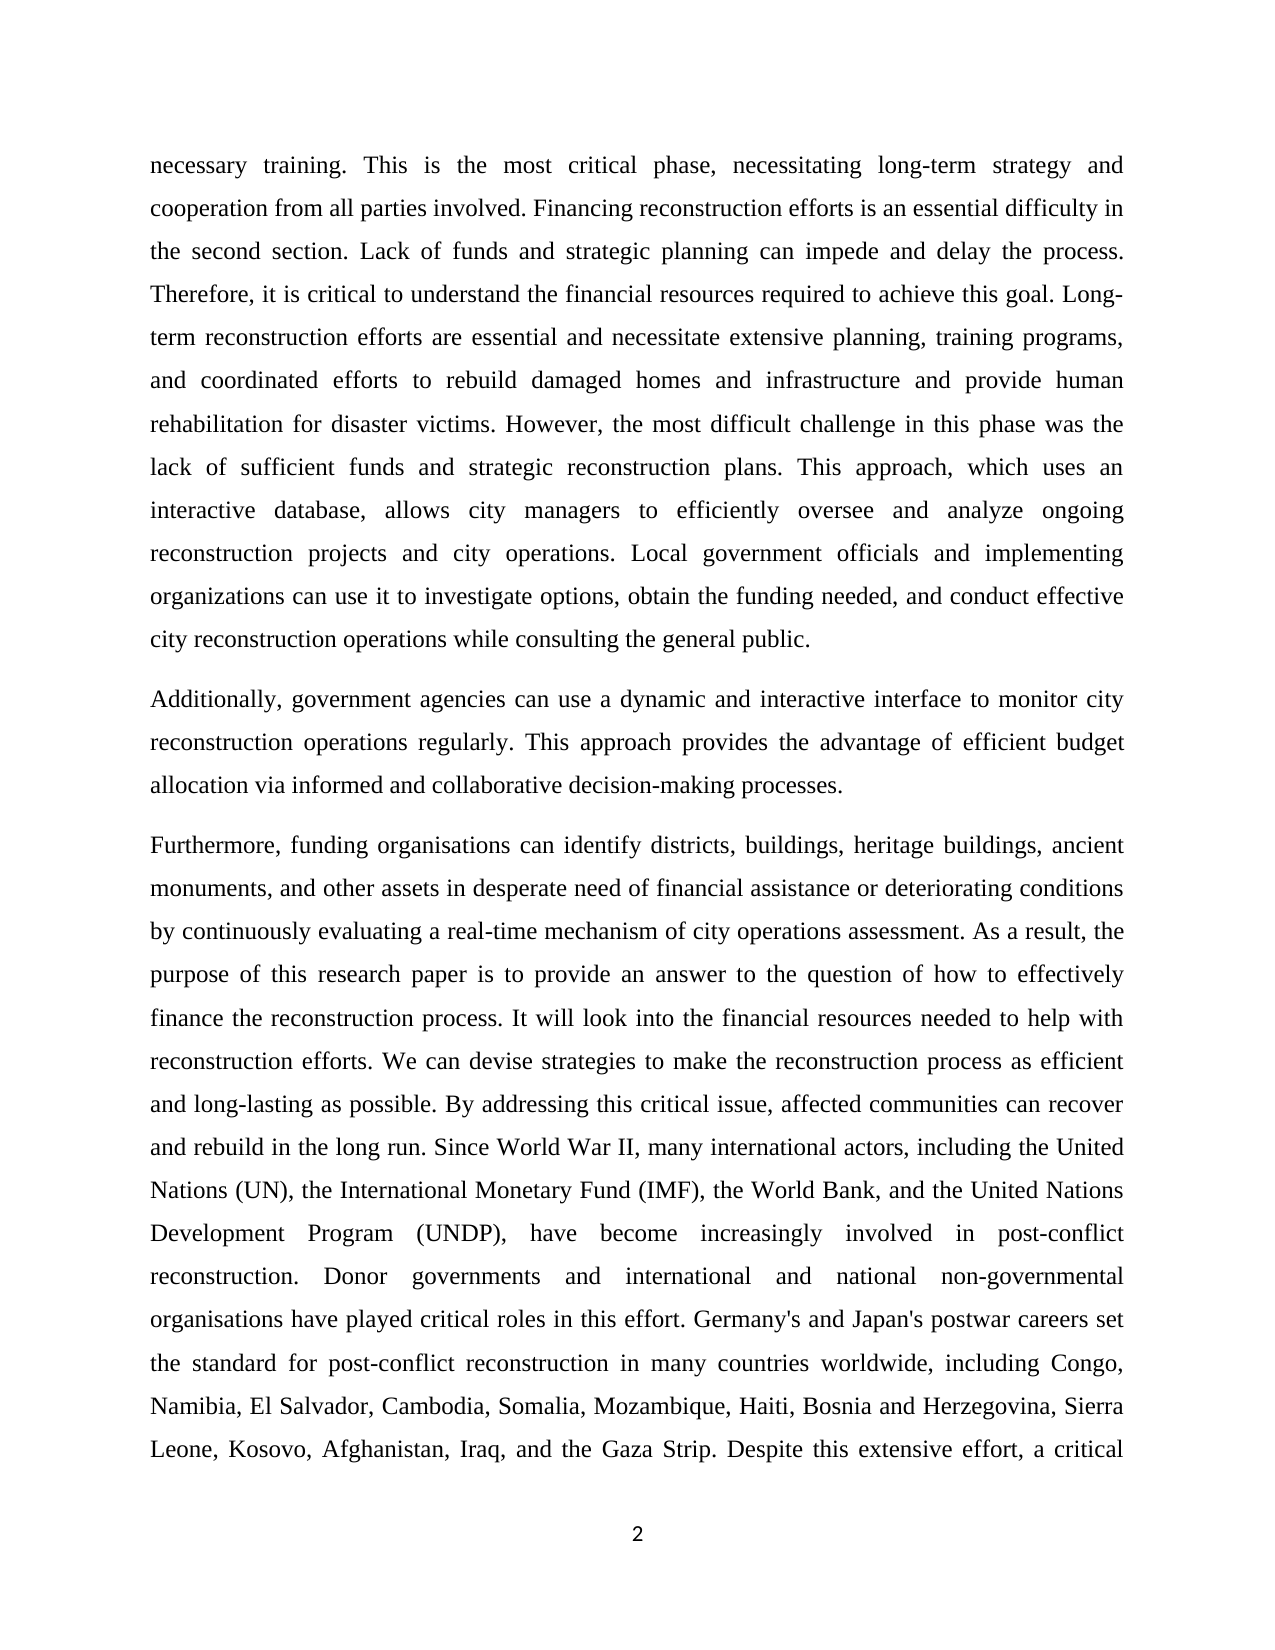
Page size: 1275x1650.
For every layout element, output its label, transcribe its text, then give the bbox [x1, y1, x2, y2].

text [150, 830, 1125, 1463]
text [150, 150, 1125, 653]
text Additionally, government agencies can use a dynamic and interactive interface to monitor city reconstruction operations regularly. This approach provides the advantage of efficient budget allocation via informed and collaborative decision-making processes. [150, 684, 1125, 799]
